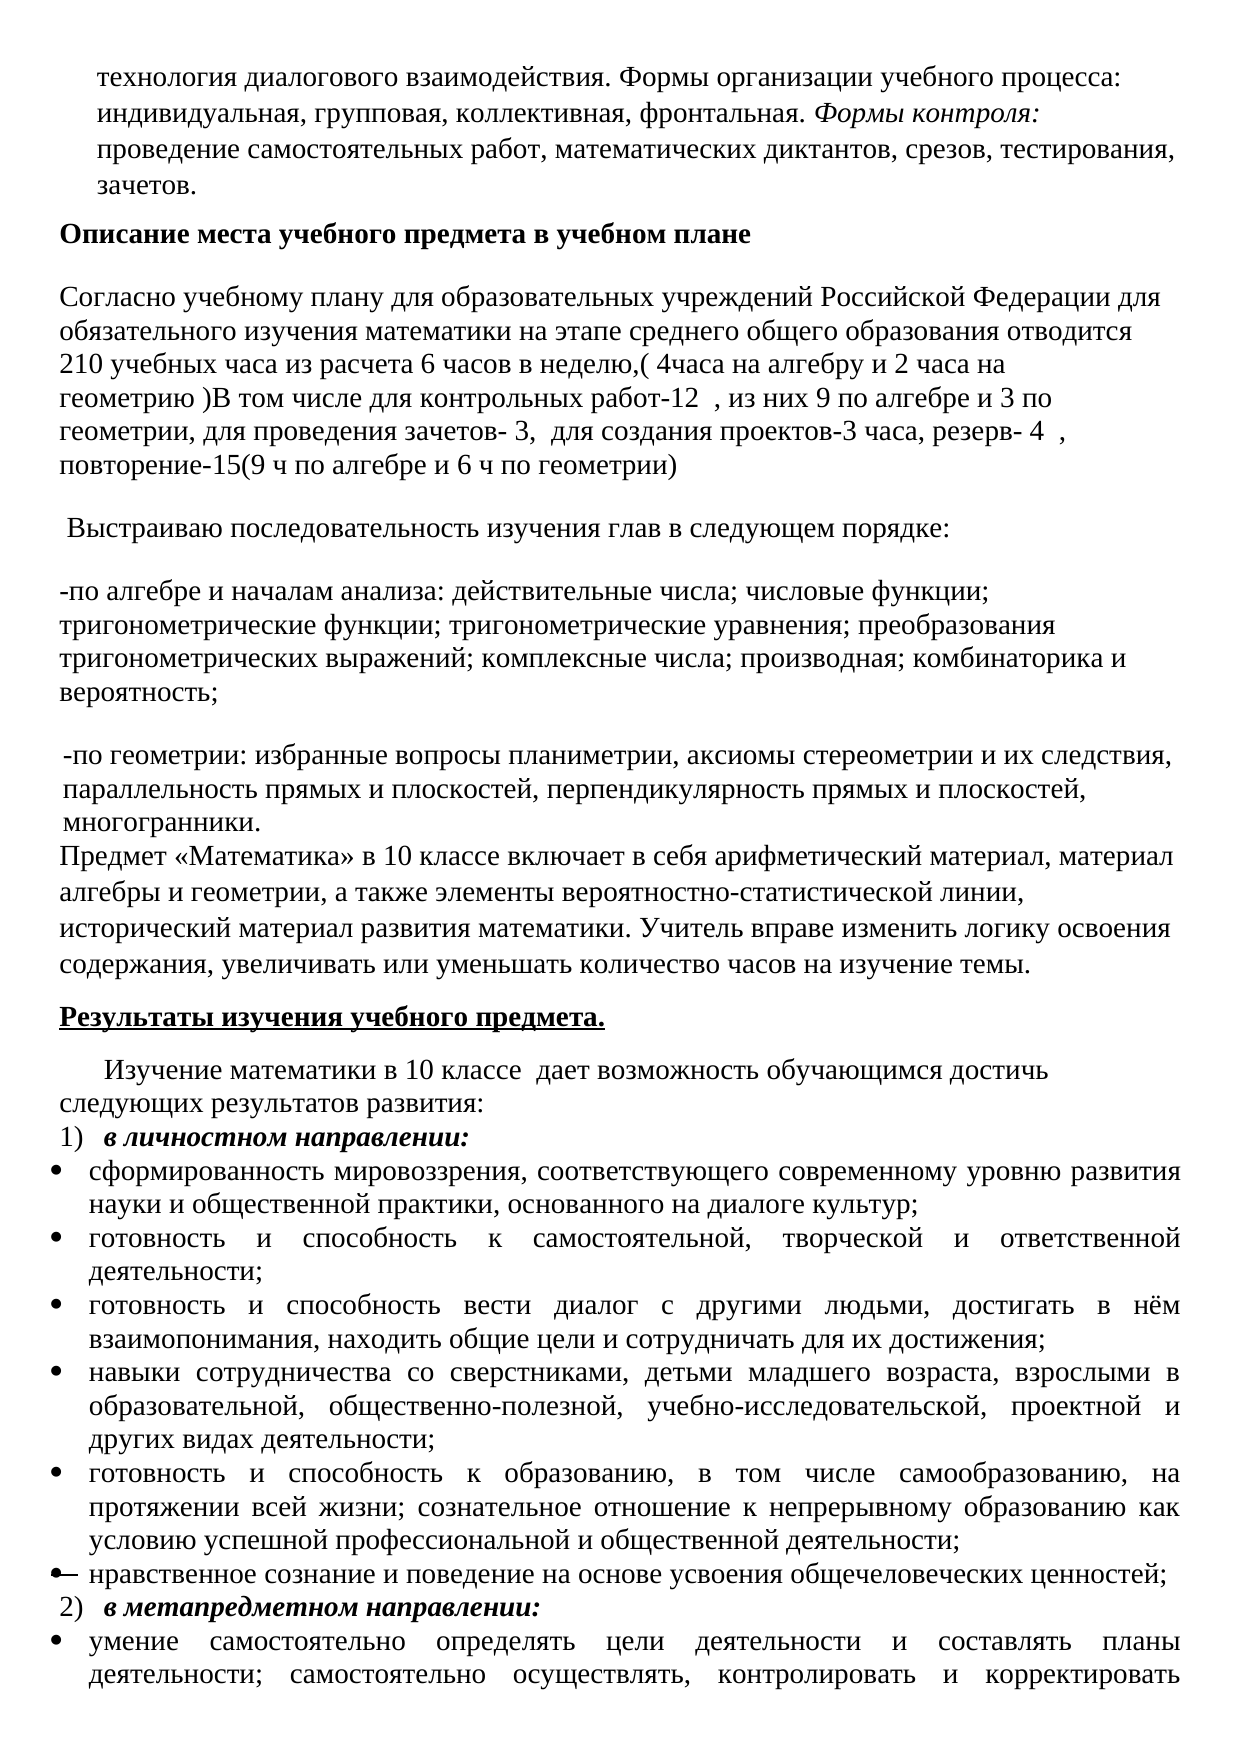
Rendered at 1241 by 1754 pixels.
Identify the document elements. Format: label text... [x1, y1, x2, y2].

text -по алгебре и началам анализа: действительные числа; числовые функции; тригонометрические функции; тригонометрические уравнения; преобразования тригонометрических выражений; комплексные числа; производная; комбинаторика и вероятность; [59, 573, 1181, 708]
text Изучение математики в 10 классе дает возможность обучающимся достичь следующих результатов развития: [59, 1052, 1181, 1119]
list нравственное сознание и поведение на основе усвоения общечеловеческих ценностей; [51, 1556, 1181, 1589]
list в личностном направлении: [59, 1119, 1181, 1153]
text -по геометрии: избранные вопросы планиметрии, аксиомы стереометрии и их следствия, параллельность прямых и плоскостей, перпендикулярность прямых и плоскостей, многогранники. [63, 737, 1181, 838]
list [51, 1623, 1181, 1690]
text Результаты изучения учебного предмета. [59, 999, 1181, 1033]
list готовность и способность к самостоятельной, творческой и ответственной деятельности; [51, 1220, 1181, 1287]
list в метапредметном направлении: [59, 1589, 1181, 1623]
text Выстраиваю последовательность изучения глав в следующем порядке: [59, 510, 1181, 544]
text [97, 59, 1181, 201]
list готовность и способность вести диалог с другими людьми, достигать в нём взаимопонимания, находить общие цели и сотрудничать для их достижения; [51, 1287, 1181, 1354]
text Предмет «Математика» в 10 классе включает в себя арифметический материал, материал алгебры и геометрии, а также элементы вероятностно-статистической линии, исторический материал развития математики. Учитель вправе изменить логику освоения содержания, увеличивать или уменьшать количество часов на изучение темы. [59, 838, 1181, 980]
text Описание места учебного предмета в учебном плане [59, 216, 1181, 250]
text Согласно учебному плану для образовательных учреждений Российской Федерации для обязательного изучения математики на этапе среднего общего образования отводится 210 учебных часа из расчета 6 часов в неделю,( 4часа на алгебру и 2 часа на геометрию )В том числе для контрольных работ-12 , из них 9 по алгебре и 3 по геометрии, для проведения зачетов- 3, для создания проектов-3 часа, резерв- 4 , повторение-15(9 ч по алгебре и 6 ч по геометрии) [59, 279, 1181, 481]
list готовность и способность к образованию, в том числе самообразованию, на протяжении всей жизни; сознательное отношение к непрерывному образованию как условию успешной профессиональной и общественной деятельности; [51, 1455, 1181, 1556]
list навыки сотрудничества со сверстниками, детьми младшего возраста, взрослыми в образовательной, общественно-полезной, учебно-исследовательской, проектной и других видах деятельности; [51, 1354, 1181, 1455]
list сформированность мировоззрения, соответствующего современному уровню развития науки и общественной практики, основанного на диалоге культур; [51, 1153, 1181, 1220]
